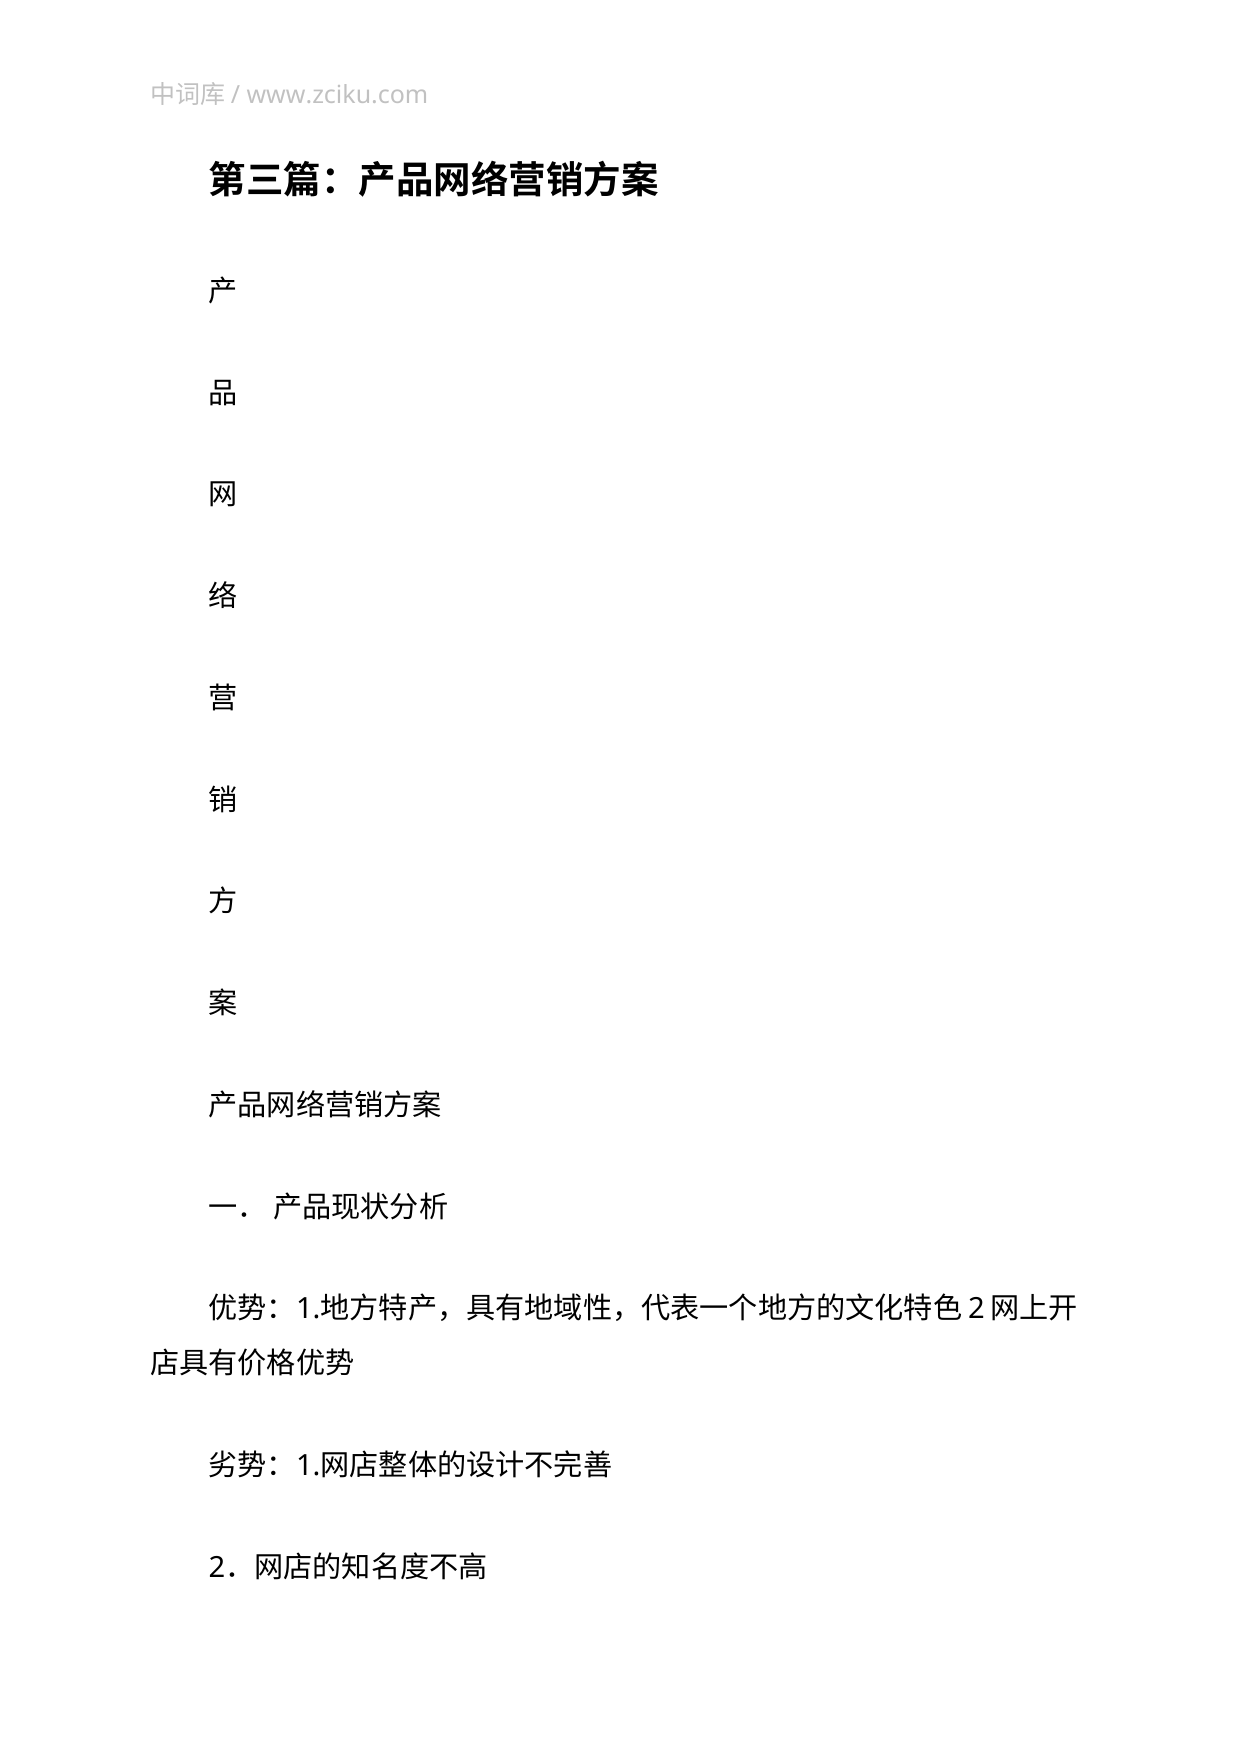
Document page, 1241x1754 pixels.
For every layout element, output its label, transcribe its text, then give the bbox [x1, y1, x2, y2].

text 2．网店的知名度不高 [150, 1544, 1090, 1586]
text 产 [150, 267, 1090, 310]
text 网 [150, 471, 1090, 513]
text 第三篇：产品网络营销方案 [150, 150, 1090, 204]
text 营 [150, 674, 1090, 717]
text 案 [150, 980, 1090, 1022]
text 产品网络营销方案 [150, 1082, 1090, 1124]
text 品 [150, 369, 1090, 411]
text 方 [150, 878, 1090, 920]
text 一． 产品现状分析 [150, 1183, 1090, 1226]
text 络 [150, 573, 1090, 615]
text 优势：1.地方特产，具有地域性，代表一个地方的文化特色2网上开店具有价格优势 [150, 1285, 1090, 1382]
text 销 [150, 776, 1090, 818]
text 劣势：1.网店整体的设计不完善 [150, 1442, 1090, 1484]
